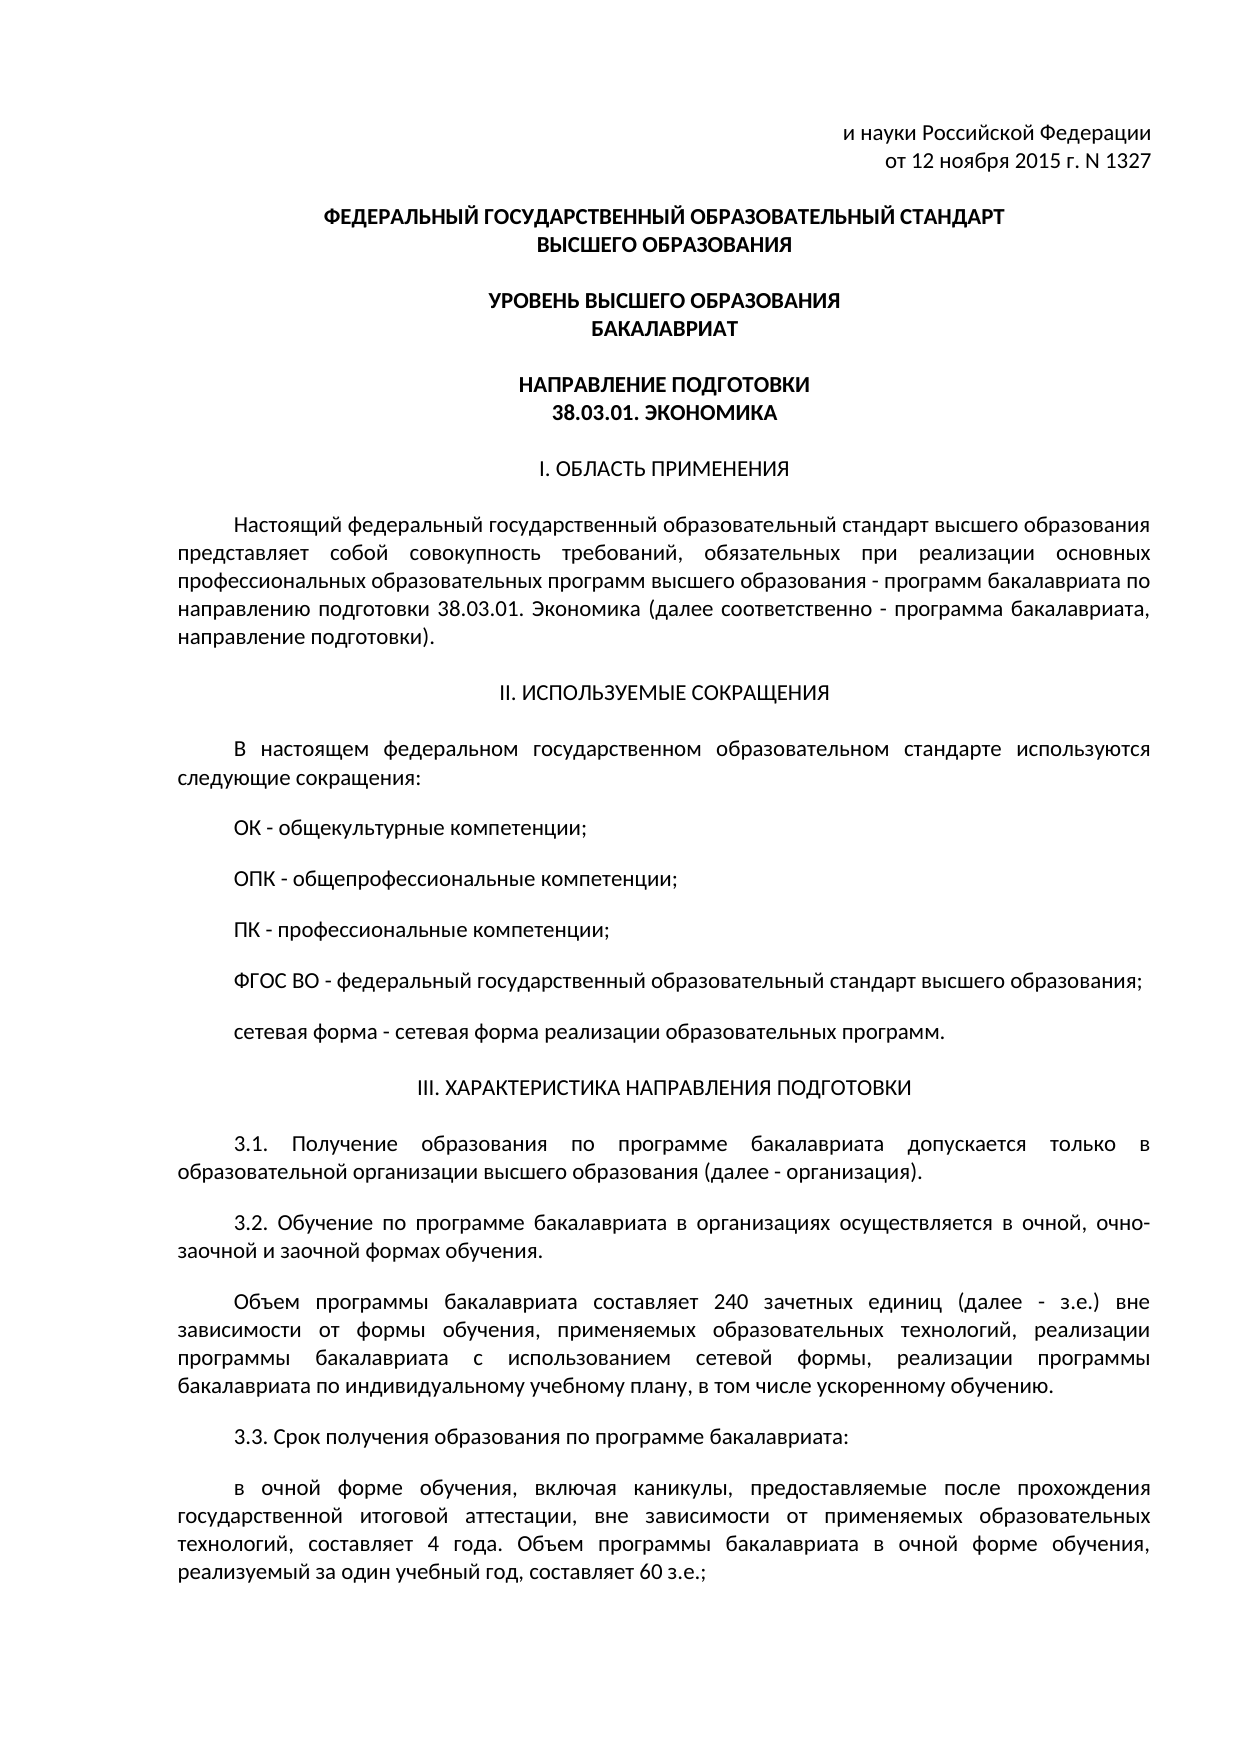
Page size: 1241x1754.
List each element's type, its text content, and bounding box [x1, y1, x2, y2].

text III. ХАРАКТЕРИСТИКА НАПРАВЛЕНИЯ ПОДГОТОВКИ [177, 1073, 1152, 1101]
text Объем программы бакалавриата составляет 240 зачетных единиц (далее - з.е.) вне зависимости от формы обучения, применяемых образовательных технологий, реализации программы бакалавриата с использованием сетевой формы, реализации программы бакалавриата по индивидуальному учебному плану, в том числе ускоренному обучению. [177, 1287, 1152, 1399]
text от 12 ноября 2015 г. N 1327 [177, 146, 1152, 174]
text ПК - профессиональные компетенции; [177, 915, 1152, 943]
text I. ОБЛАСТЬ ПРИМЕНЕНИЯ [177, 454, 1152, 482]
title БАКАЛАВРИАТ [177, 314, 1152, 342]
title НАПРАВЛЕНИЕ ПОДГОТОВКИ [177, 370, 1152, 398]
text 3.2. Обучение по программе бакалавриата в организациях осуществляется в очной, очно-заочной и заочной формах обучения. [177, 1208, 1152, 1264]
title 38.03.01. ЭКОНОМИКА [177, 398, 1152, 426]
text В настоящем федеральном государственном образовательном стандарте используются следующие сокращения: [177, 734, 1152, 791]
text Настоящий федеральный государственный образовательный стандарт высшего образования представляет собой совокупность требований, обязательных при реализации основных профессиональных образовательных программ высшего образования - программ бакалавриата по направлению подготовки 38.03.01. Экономика (далее соответственно - программа бакалавриата, направление подготовки). [177, 510, 1152, 651]
text в очной форме обучения, включая каникулы, предоставляемые после прохождения государственной итоговой аттестации, вне зависимости от применяемых образовательных технологий, составляет 4 года. Объем программы бакалавриата в очной форме обучения, реализуемый за один учебный год, составляет 60 з.е.; [177, 1473, 1152, 1585]
text и науки Российской Федерации [177, 118, 1152, 146]
text ФГОС ВО - федеральный государственный образовательный стандарт высшего образования; [177, 966, 1152, 994]
text 3.3. Срок получения образования по программе бакалавриата: [177, 1422, 1152, 1450]
text ОК - общекультурные компетенции; [177, 813, 1152, 842]
title ФЕДЕРАЛЬНЫЙ ГОСУДАРСТВЕННЫЙ ОБРАЗОВАТЕЛЬНЫЙ СТАНДАРТ [177, 202, 1152, 230]
title УРОВЕНЬ ВЫСШЕГО ОБРАЗОВАНИЯ [177, 286, 1152, 314]
text ОПК - общепрофессиональные компетенции; [177, 864, 1152, 892]
text 3.1. Получение образования по программе бакалавриата допускается только в образовательной организации высшего образования (далее - организация). [177, 1129, 1152, 1185]
text II. ИСПОЛЬЗУЕМЫЕ СОКРАЩЕНИЯ [177, 678, 1152, 707]
title ВЫСШЕГО ОБРАЗОВАНИЯ [177, 230, 1152, 258]
text сетевая форма - сетевая форма реализации образовательных программ. [177, 1017, 1152, 1045]
